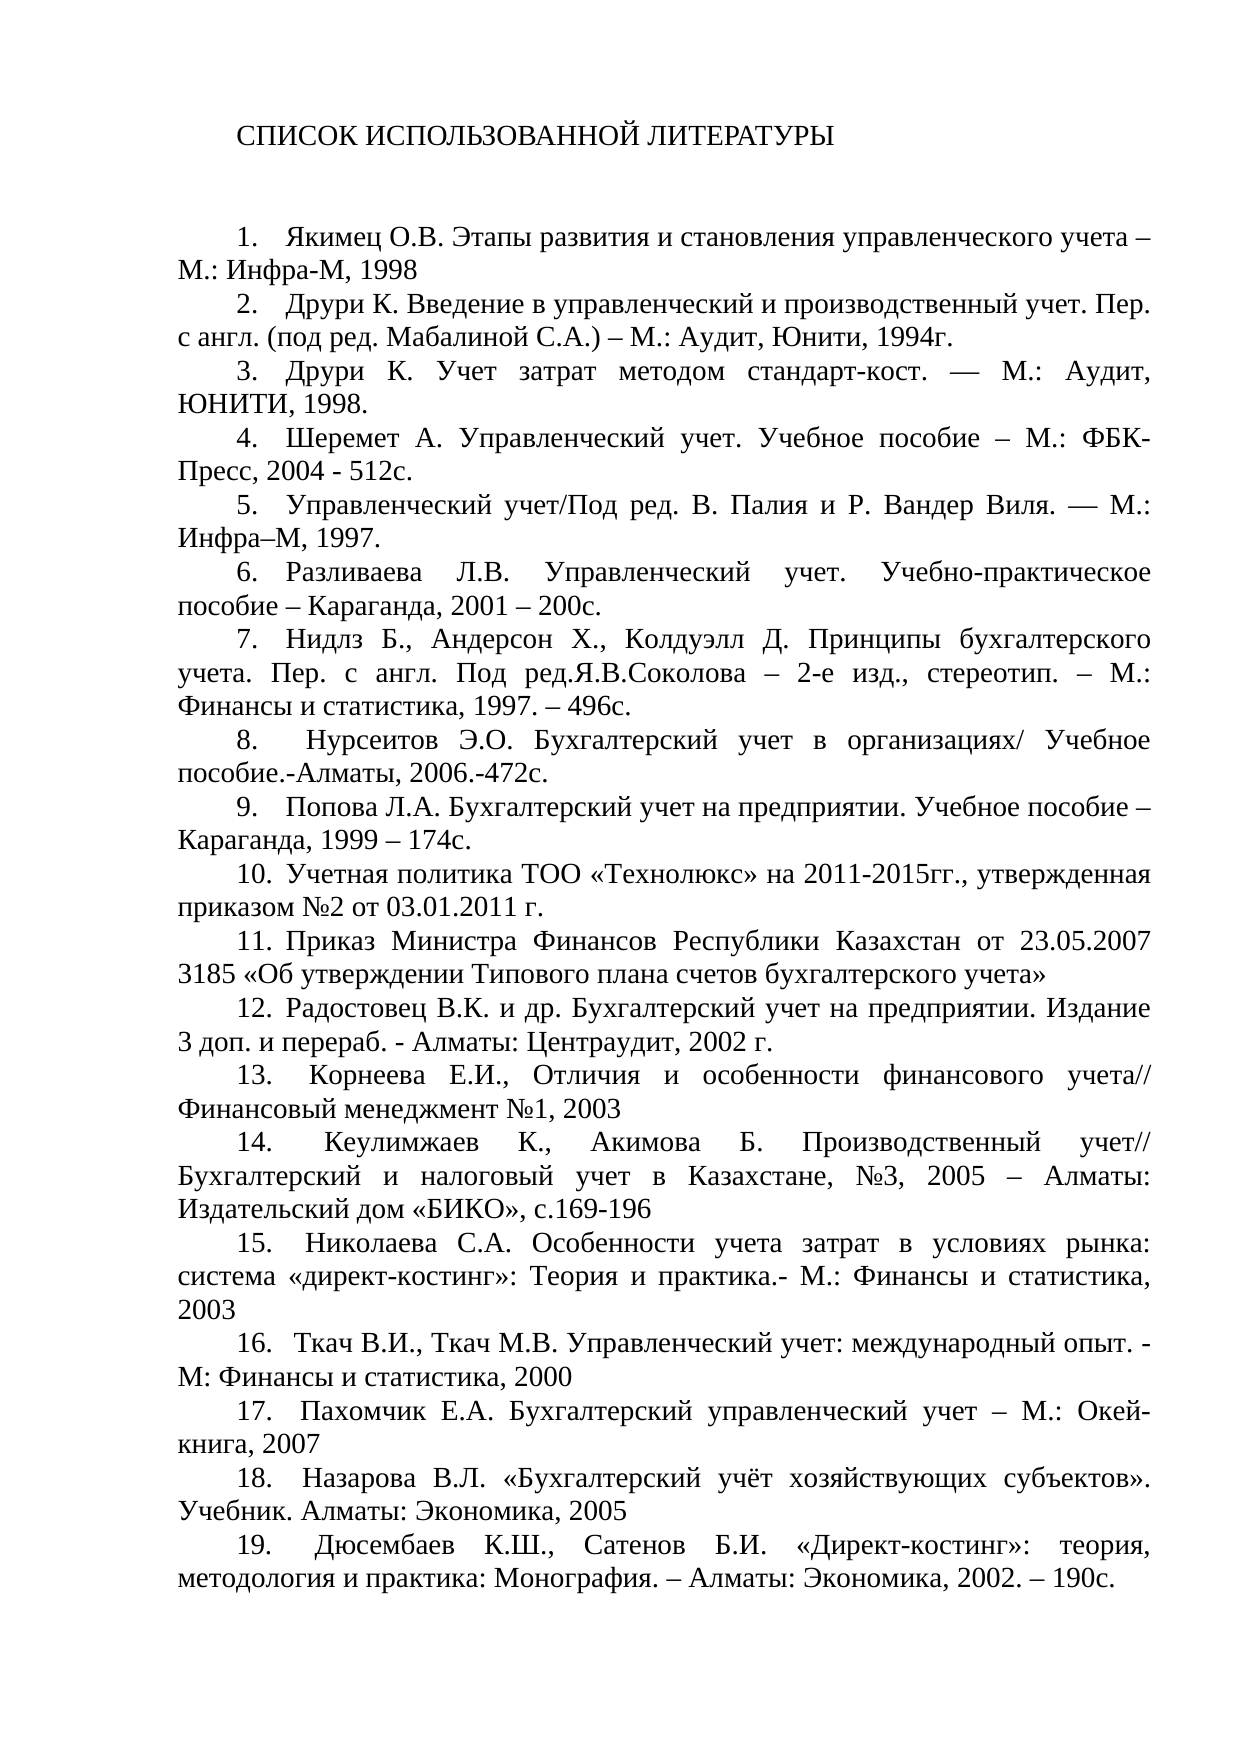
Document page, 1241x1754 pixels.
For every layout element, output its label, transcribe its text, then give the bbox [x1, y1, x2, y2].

list Дюсембаев К.Ш., Сатенов Б.И. «Директ-костинг»: теория, методология и практика: Монография. – Алматы: Экономика, 2002. – 190с. [177, 1527, 1152, 1594]
list Кеулимжаев К., Акимова Б. Производственный учет// Бухгалтерский и налоговый учет в Казахстане, №3, 2005 – Алматы: Издательский дом «БИКО», с.169-196 [177, 1124, 1152, 1225]
list Нурсеитов Э.О. Бухгалтерский учет в организациях/ Учебное пособие.-Алматы, 2006.-472с. [177, 722, 1152, 789]
list Нидлз Б., Андерсон Х., Колдуэлл Д. Принципы бухгалтерского учета. Пер. с англ. Под ред.Я.В.Соколова – 2-е изд., стереотип. – М.: Финансы и статистика, 1997. – 496с. [177, 621, 1152, 722]
list Назарова В.Л. «Бухгалтерский учёт хозяйствующих субъектов». Учебник. Алматы: Экономика, 2005 [177, 1460, 1152, 1527]
list Разливаева Л.В. Управленческий учет. Учебно-практическое пособие – Караганда, 2001 – 200с. [177, 554, 1152, 621]
list Радостовец В.К. и др. Бухгалтерский учет на предприятии. Издание 3 доп. и перераб. - Алматы: Центраудит, 2002 г. [177, 990, 1152, 1057]
list Якимец О.В. Этапы развития и становления управленческого учета – М.: Инфра-М, 1998 [177, 219, 1152, 286]
list Попова Л.А. Бухгалтерский учет на предприятии. Учебное пособие – Караганда, 1999 – 174с. [177, 789, 1152, 856]
list Друри К. Введение в управленческий и производственный учет. Пер. с англ. (под ред. Мабалиной С.А.) – М.: Аудит, Юнити, 1994г. [177, 286, 1152, 353]
list Учетная политика ТОО «Технолюкс» на 2011-2015гг., утвержденная приказом №2 от 03.01.2011 г. [177, 856, 1152, 923]
subtitle Список использованной литературы [177, 118, 1152, 152]
list Корнеева Е.И., Отличия и особенности финансового учета// Финансовый менеджмент №1, 2003 [177, 1057, 1152, 1124]
list Друри К. Учет затрат методом стандарт-кост. — М.: Аудит, ЮНИТИ, 1998. [177, 353, 1152, 420]
list Управленческий учет/Под ред. В. Палия и Р. Вандер Виля. — М.: Инфра–М, 1997. [177, 487, 1152, 554]
list Николаева С.А. Особенности учета затрат в условиях рынка: система «директ-костинг»: Теория и практика.- М.: Финансы и статистика, 2003 [177, 1225, 1152, 1326]
list Шеремет А. Управленческий учет. Учебное пособие – М.: ФБК-Пресс, 2004 - 512с. [177, 420, 1152, 487]
list Пахомчик Е.А. Бухгалтерский управленческий учет – М.: Окей-книга, 2007 [177, 1393, 1152, 1460]
list Ткач В.И., Ткач М.В. Управленческий учет: международный опыт. - М: Финансы и статистика, 2000 [177, 1326, 1152, 1393]
list Приказ Министра Финансов Республики Казахстан от 23.05.2007 3185 «Об утверждении Типового плана счетов бухгалтерского учета» [177, 923, 1152, 990]
